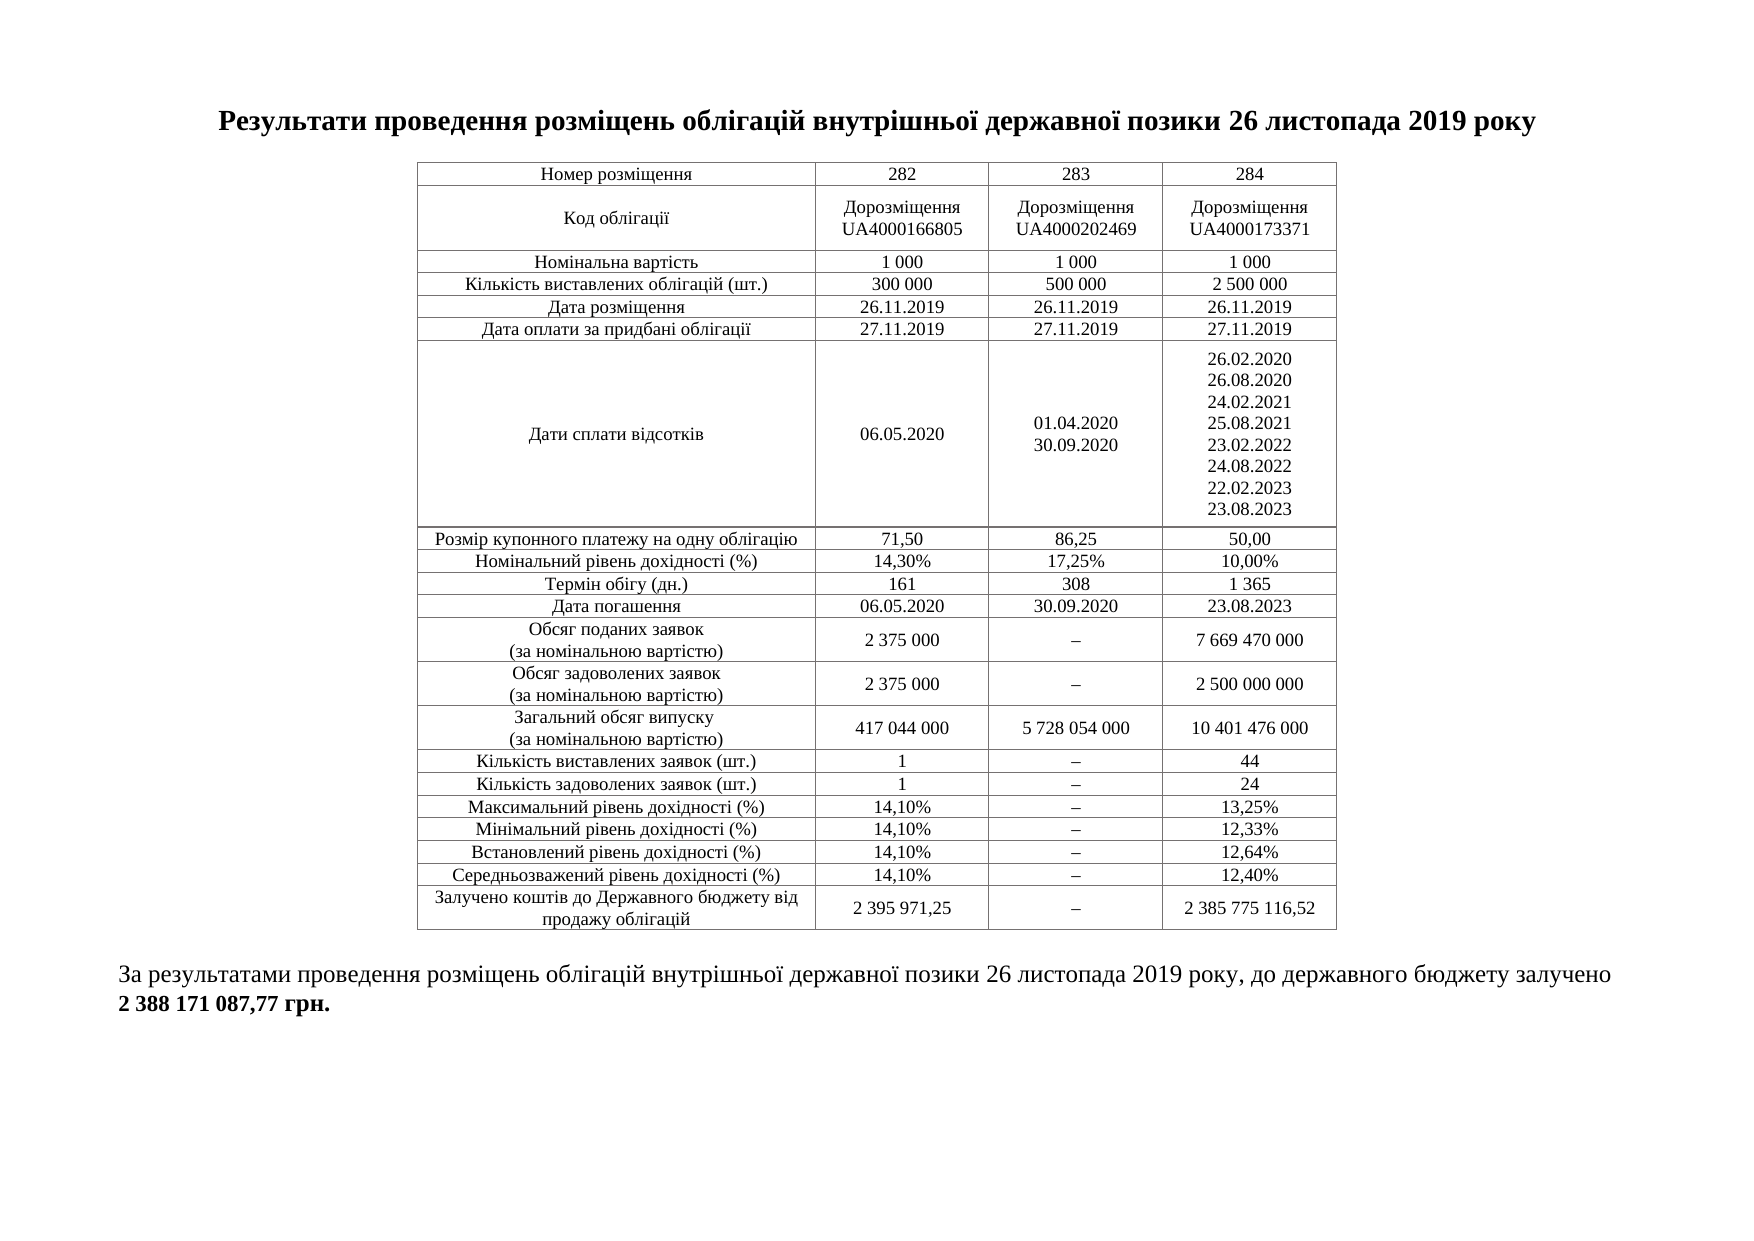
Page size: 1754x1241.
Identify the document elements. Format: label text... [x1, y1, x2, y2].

table_cell 1 [816, 750, 988, 772]
table_cell 50,00 [1163, 528, 1336, 549]
table_cell 27.11.2019 [989, 318, 1162, 340]
table_cell 01.04.2020 30.09.2020 [989, 341, 1162, 526]
table_cell – [989, 773, 1162, 794]
table_cell Дорозміщення UA4000202469 [989, 186, 1162, 249]
table_cell Розмір купонного платежу на одну облігацію [418, 528, 815, 549]
table_cell Дата оплати за придбані облігації [418, 318, 815, 340]
table_cell Встановлений рівень дохідності (%) [418, 841, 815, 862]
table_cell Кількість виставлених заявок (шт.) [418, 750, 815, 772]
table_cell 13,25% [1163, 796, 1336, 817]
table_cell 26.02.2020 26.08.2020 24.02.2021 25.08.2021 23.02.2022 24.08.2022 22.02.2023 23.08.2023 [1163, 341, 1336, 526]
table_cell 500 000 [989, 273, 1162, 295]
table_cell Обсяг задоволених заявок (за номінальною вартістю) [418, 662, 815, 705]
table_cell Номінальна вартість [418, 251, 815, 272]
table_cell 26.11.2019 [989, 296, 1162, 317]
table_cell 308 [989, 573, 1162, 594]
table_cell 2 395 971,25 [816, 886, 988, 929]
text Результати проведення розміщень облігацій внутрішньої державної позики [118, 103, 1636, 137]
table_cell 2 500 000 000 [1163, 662, 1336, 705]
text 2 388 171 087,77 грн. [118, 988, 1636, 1016]
table_cell 23.08.2023 [1163, 595, 1336, 617]
table_cell 44 [1163, 750, 1336, 772]
table_cell 12,40% [1163, 864, 1336, 885]
table_cell 12,64% [1163, 841, 1336, 862]
table_cell 14,10% [816, 818, 988, 840]
table_cell 06.05.2020 [816, 595, 988, 617]
table_cell 26.11.2019 [816, 296, 988, 317]
table_header 282 [816, 163, 988, 184]
table_cell 14,10% [816, 841, 988, 862]
table_cell – [989, 818, 1162, 840]
table_cell Дати сплати відсотків [418, 341, 815, 526]
table_cell 10 401 476 000 [1163, 706, 1336, 749]
table_cell 27.11.2019 [1163, 318, 1336, 340]
table_cell – [989, 841, 1162, 862]
table_cell 1 000 [1163, 251, 1336, 272]
table_cell 86,25 [989, 528, 1162, 549]
table_cell 06.05.2020 [816, 341, 988, 526]
table_cell Кількість задоволених заявок (шт.) [418, 773, 815, 794]
table_cell 14,30% [816, 550, 988, 572]
table_cell Середньозважений рівень дохідності (%) [418, 864, 815, 885]
table_cell Дата розміщення [418, 296, 815, 317]
table_cell 71,50 [816, 528, 988, 549]
table_cell 2 375 000 [816, 662, 988, 705]
table_cell – [989, 796, 1162, 817]
table_cell 2 385 775 116,52 [1163, 886, 1336, 929]
table_cell 12,33% [1163, 818, 1336, 840]
table_cell 161 [816, 573, 988, 594]
table_cell 30.09.2020 [989, 595, 1162, 617]
table_cell Код облігації [418, 186, 815, 249]
table_header 284 [1163, 163, 1336, 184]
table_cell – [989, 886, 1162, 929]
table_cell 17,25% [989, 550, 1162, 572]
table_cell 1 000 [989, 251, 1162, 272]
table_cell 26.11.2019 [1163, 296, 1336, 317]
table_header Номер розміщення [418, 163, 815, 184]
table_cell – [989, 662, 1162, 705]
table_cell – [989, 750, 1162, 772]
table_cell 24 [1163, 773, 1336, 794]
table_cell 7 669 470 000 [1163, 618, 1336, 661]
table_cell 1 365 [1163, 573, 1336, 594]
table_cell – [989, 864, 1162, 885]
table_cell Номінальний рівень дохідності (%) [418, 550, 815, 572]
table_cell Дорозміщення UA4000166805 [816, 186, 988, 249]
table_cell Дорозміщення UA4000173371 [1163, 186, 1336, 249]
table_cell 5 728 054 000 [989, 706, 1162, 749]
table_cell 2 500 000 [1163, 273, 1336, 295]
table_cell Залучено коштів до Державного бюджету від продажу облігацій [418, 886, 815, 929]
table_header 283 [989, 163, 1162, 184]
table_cell 1 [816, 773, 988, 794]
table_cell Максимальний рівень дохідності (%) [418, 796, 815, 817]
table_cell Дата погашення [418, 595, 815, 617]
table_cell Мінімальний рівень дохідності (%) [418, 818, 815, 840]
table_cell – [989, 618, 1162, 661]
table_cell 1 000 [816, 251, 988, 272]
table_cell Кількість виставлених облігацій (шт.) [418, 273, 815, 295]
table_cell 417 044 000 [816, 706, 988, 749]
table_cell 2 375 000 [816, 618, 988, 661]
table_cell 14,10% [816, 864, 988, 885]
table_cell 14,10% [816, 796, 988, 817]
table_cell Термін обігу (дн.) [418, 573, 815, 594]
table_cell 10,00% [1163, 550, 1336, 572]
table_cell Обсяг поданих заявок (за номінальною вартістю) [418, 618, 815, 661]
text За результатами проведення розміщень облігацій внутрішньої державної позики , до державного бюджету залучено [118, 959, 1636, 988]
table_cell 27.11.2019 [816, 318, 988, 340]
table_cell 300 000 [816, 273, 988, 295]
table_cell Загальний обсяг випуску (за номінальною вартістю) [418, 706, 815, 749]
